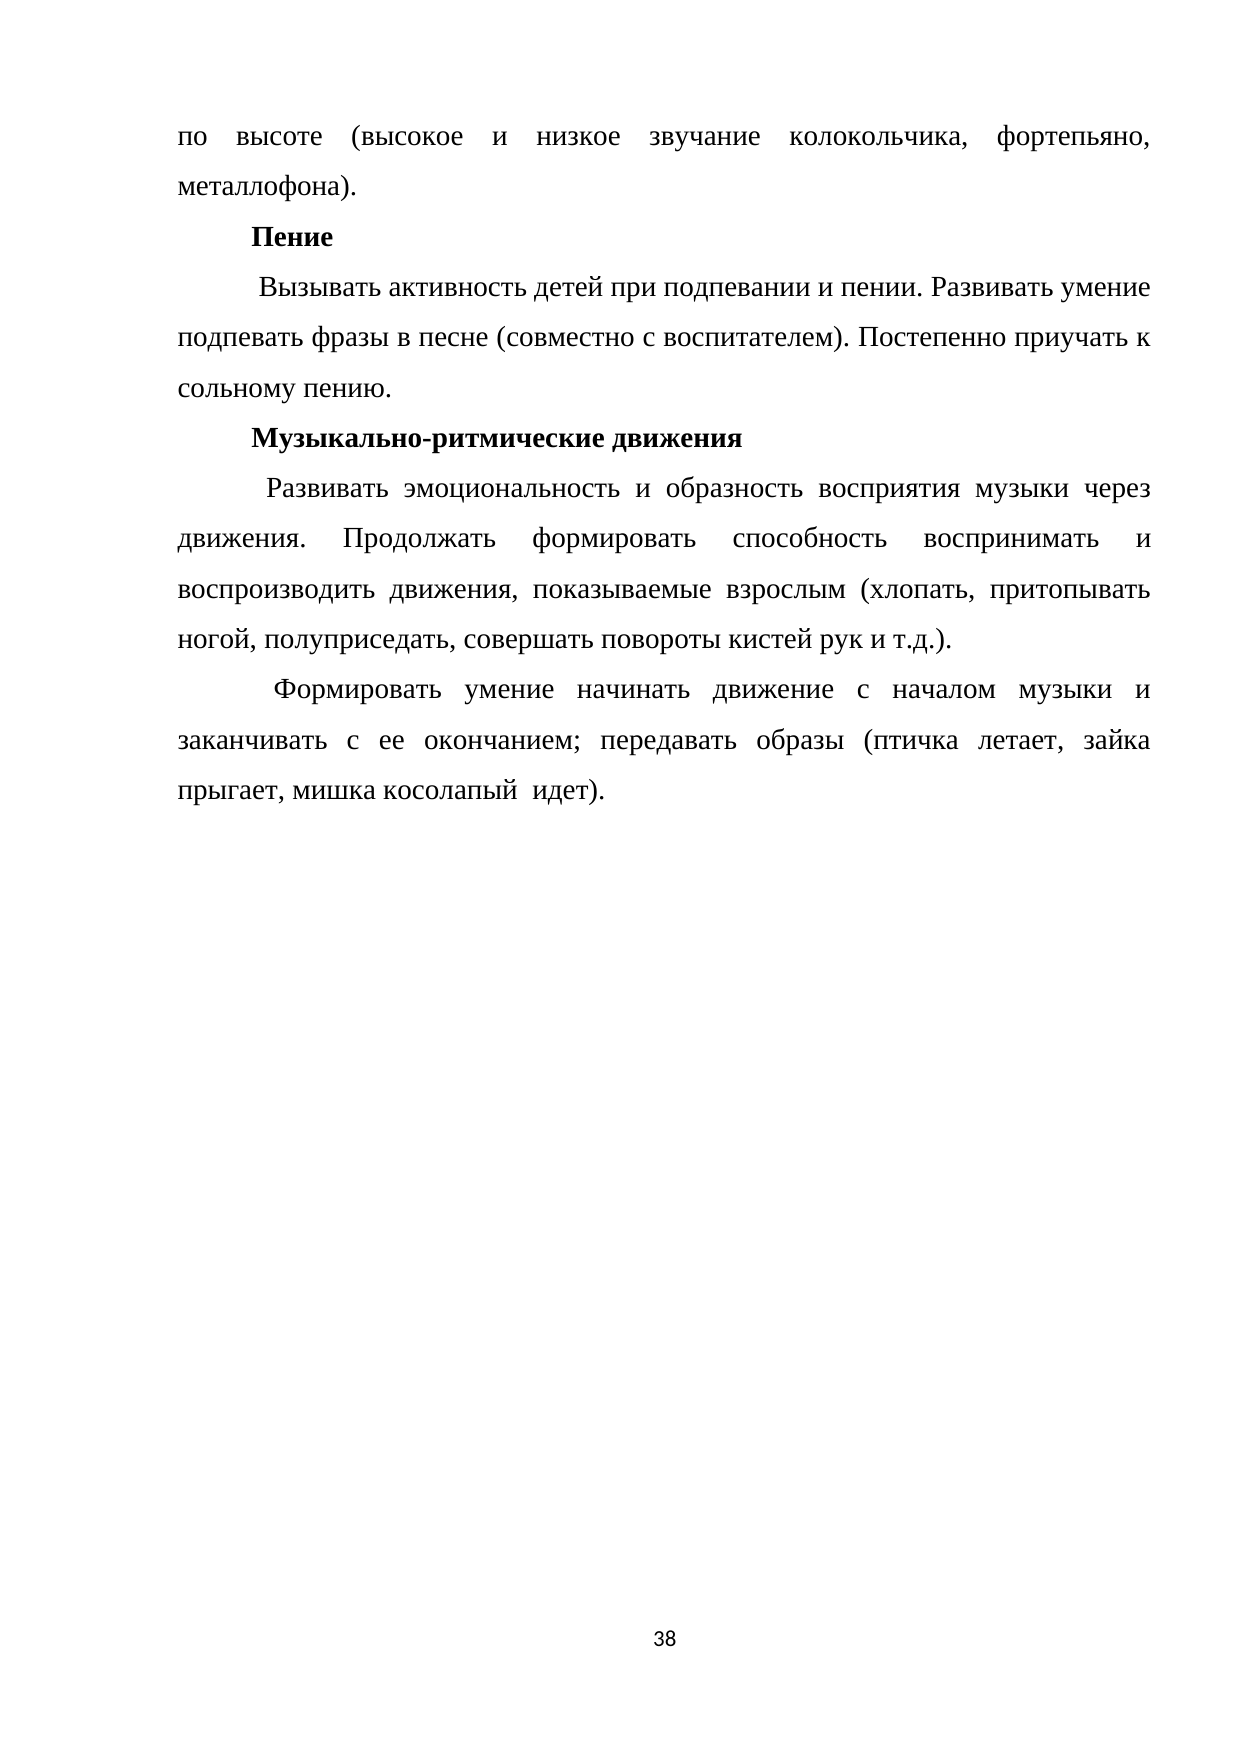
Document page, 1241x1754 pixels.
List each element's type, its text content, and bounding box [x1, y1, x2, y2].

text Пение [177, 219, 1152, 252]
text Развивать эмоциональность и образность восприятия музыки через движения. Продолжать формировать способность воспринимать и воспроизводить движения, показываемые взрослым (хлопать, притопывать ногой, полуприседать, совершать повороты кистей рук и т.д.). [177, 470, 1152, 655]
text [177, 118, 1152, 202]
text Музыкально-ритмические движения [177, 420, 1152, 453]
text Вызывать активность детей при подпевании и пении. Развивать умение подпевать фразы в песне (совместно с воспитателем). Постепенно приучать к сольному пению. [177, 269, 1152, 403]
text Формировать умение начинать движение с началом музыки и заканчивать с ее окончанием; передавать образы (птичка летает, зайка прыгает, мишка косолапый идет). [177, 672, 1152, 806]
